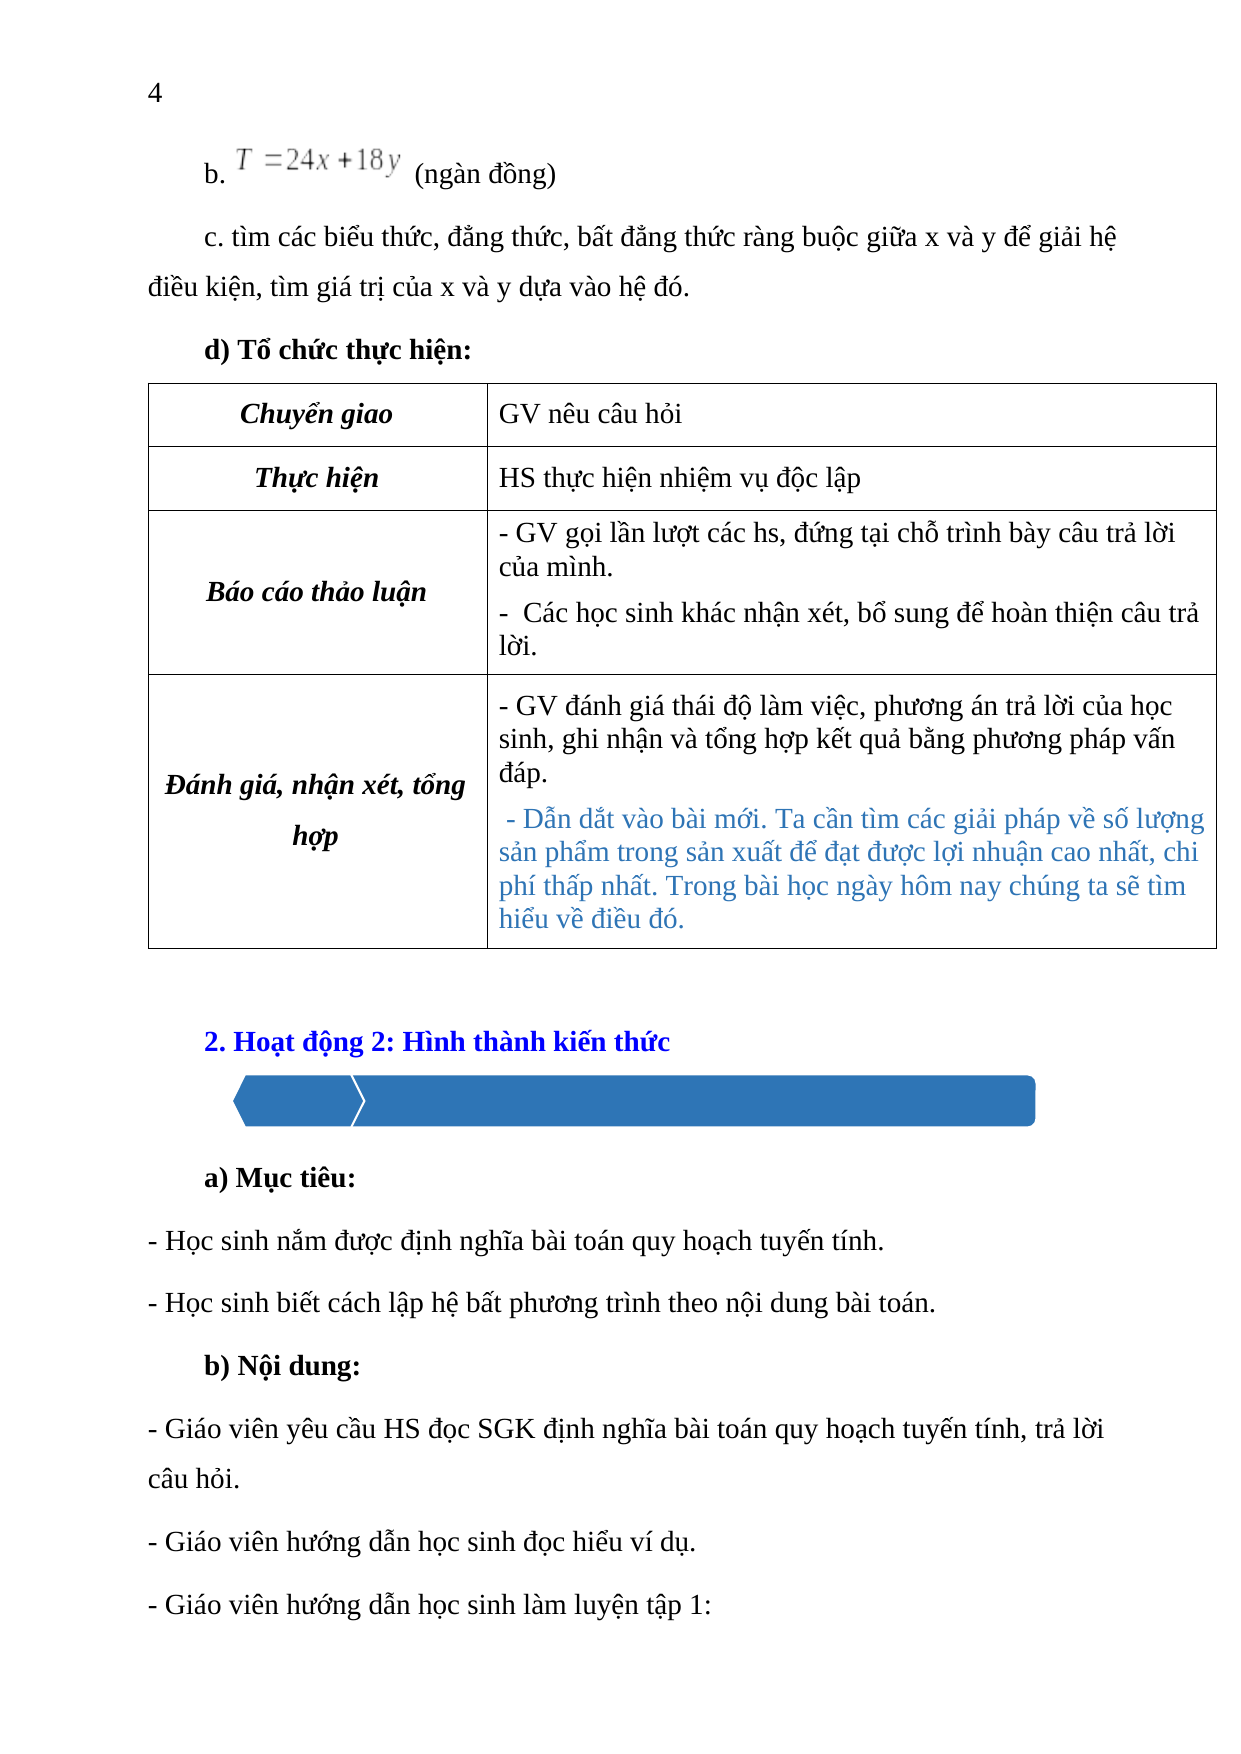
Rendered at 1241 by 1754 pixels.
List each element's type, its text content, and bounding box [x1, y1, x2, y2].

text c. tìm các biểu thức, đẳng thức, bất đẳng thức ràng buộc giữa x và y để giải hệ điều kiện, tìm giá trị của x và y dựa vào hệ đó. [148, 219, 1122, 303]
text - Học sinh nắm được định nghĩa bài toán quy hoạch tuyến tính. [148, 1223, 1122, 1256]
text d) Tổ chức thực hiện: [148, 332, 1122, 366]
text - Giáo viên hướng dẫn học sinh làm luyện tập 1: [148, 1587, 1122, 1621]
table_cell Đánh giá, nhận xét, tổng hợp [149, 675, 487, 948]
text - Giáo viên yêu cầu HS đọc SGK định nghĩa bài toán quy hoạch tuyến tính, trả lời câu hỏi. [148, 1411, 1122, 1495]
table_cell - GV đánh giá thái độ làm việc, phương án trả lời của học sinh, ghi nhận và tổng hợp kết quả bằng phương pháp vấn đáp. - Dẫn dắt vào bài mới. Ta cần tìm các giải pháp về số lượng sản phẩm trong sản xuất để đạt được lợi nhuận cao nhất, chi phí thấp nhất. Trong bài học ngày hôm nay chúng ta sẽ tìm hiểu về điều đó. [488, 675, 1216, 948]
text b) Nội dung: [148, 1348, 1122, 1382]
text - Học sinh biết cách lập hệ bất phương trình theo nội dung bài toán. [148, 1286, 1122, 1319]
text a) Mục tiêu: [148, 1160, 1122, 1193]
table_cell Thực hiện [149, 447, 487, 510]
table_cell HS thực hiện nhiệm vụ độc lập [488, 447, 1216, 510]
table_header GV nêu câu hỏi [488, 384, 1216, 446]
text 2. Hoạt động 2: Hình thành kiến thức [148, 1024, 1122, 1058]
table_header Chuyển giao [149, 384, 487, 446]
text b. (ngàn đồng) [148, 142, 1122, 190]
table_cell Báo cáo thảo luận [149, 511, 487, 674]
table_cell - GV gọi lần lượt các hs, đứng tại chỗ trình bày câu trả lời của mình. - Các học sinh khác nhận xét, bổ sung để hoàn thiện câu trả lời. [488, 511, 1216, 674]
text - Giáo viên hướng dẫn học sinh đọc hiểu ví dụ. [148, 1524, 1122, 1558]
